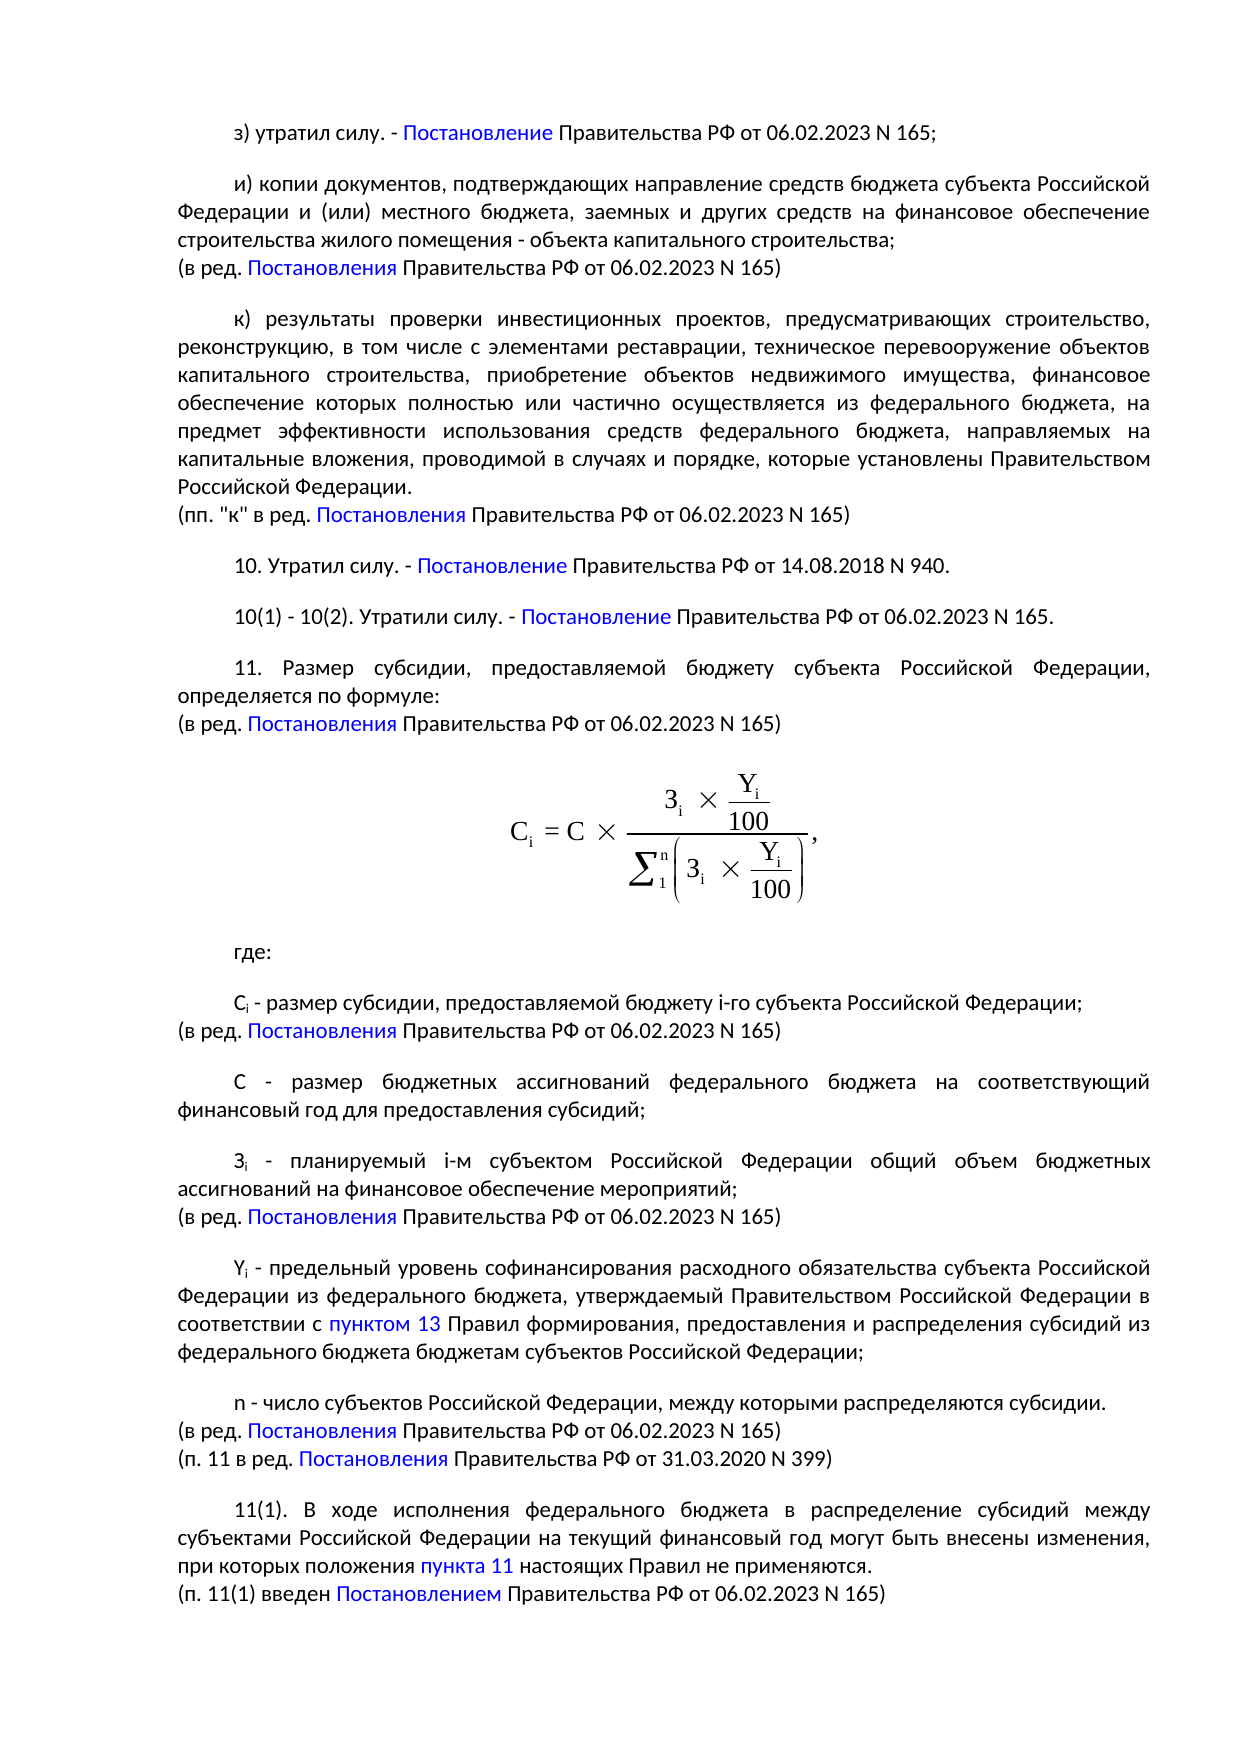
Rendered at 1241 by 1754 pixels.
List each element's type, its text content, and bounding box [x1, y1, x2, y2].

text к) результаты проверки инвестиционных проектов, предусматривающих строительство, реконструкцию, в том числе с элементами реставрации, техническое перевооружение объектов капитального строительства, приобретение объектов недвижимого имущества, финансовое обеспечение которых полностью или частично осуществляется из федерального бюджета, на предмет эффективности использования средств федерального бюджета, направляемых на капитальные вложения, проводимой в случаях и порядке, которые установлены Правительством Российской Федерации. [177, 304, 1152, 500]
text (пп. "к" в ред. Постановления Правительства РФ от 06.02.2023 N 165) [177, 500, 1152, 528]
text (в ред. Постановления Правительства РФ от 06.02.2023 N 165) [177, 1016, 1152, 1044]
text 11. Размер субсидии, предоставляемой бюджету субъекта Российской Федерации, определяется по формуле: [177, 653, 1152, 709]
text Зi - планируемый i-м субъектом Российской Федерации общий объем бюджетных ассигнований на финансовое обеспечение мероприятий; [177, 1146, 1152, 1202]
text где: [177, 937, 1152, 966]
text n - число субъектов Российской Федерации, между которыми распределяются субсидии. [177, 1388, 1152, 1416]
text 11(1). В ходе исполнения федерального бюджета в распределение субсидий между субъектами Российской Федерации на текущий финансовый год могут быть внесены изменения, при которых положения пункта 11 настоящих Правил не применяются. [177, 1495, 1152, 1579]
text и) копии документов, подтверждающих направление средств бюджета субъекта Российской Федерации и (или) местного бюджета, заемных и других средств на финансовое обеспечение строительства жилого помещения - объекта капитального строительства; [177, 169, 1152, 253]
text (п. 11(1) введен Постановлением Правительства РФ от 06.02.2023 N 165) [177, 1579, 1152, 1607]
text (в ред. Постановления Правительства РФ от 06.02.2023 N 165) [177, 1202, 1152, 1230]
text (п. 11 в ред. Постановления Правительства РФ от 31.03.2020 N 399) [177, 1444, 1152, 1472]
text Yi - предельный уровень софинансирования расходного обязательства субъекта Российской Федерации из федерального бюджета, утверждаемый Правительством Российской Федерации в соответствии с пунктом 13 Правил формирования, предоставления и распределения субсидий из федерального бюджета бюджетам субъектов Российской Федерации; [177, 1253, 1152, 1365]
text 10. Утратил силу. - Постановление Правительства РФ от 14.08.2018 N 940. [177, 551, 1152, 579]
text (в ред. Постановления Правительства РФ от 06.02.2023 N 165) [177, 709, 1152, 737]
text (в ред. Постановления Правительства РФ от 06.02.2023 N 165) [177, 253, 1152, 281]
text (в ред. Постановления Правительства РФ от 06.02.2023 N 165) [177, 1416, 1152, 1444]
text з) утратил силу. - Постановление Правительства РФ от 06.02.2023 N 165; [177, 118, 1152, 146]
text 10(1) - 10(2). Утратили силу. - Постановление Правительства РФ от 06.02.2023 N 165. [177, 602, 1152, 630]
text C - размер бюджетных ассигнований федерального бюджета на соответствующий финансовый год для предоставления субсидий; [177, 1067, 1152, 1123]
text Ci - размер субсидии, предоставляемой бюджету i-го субъекта Российской Федерации; [177, 988, 1152, 1016]
